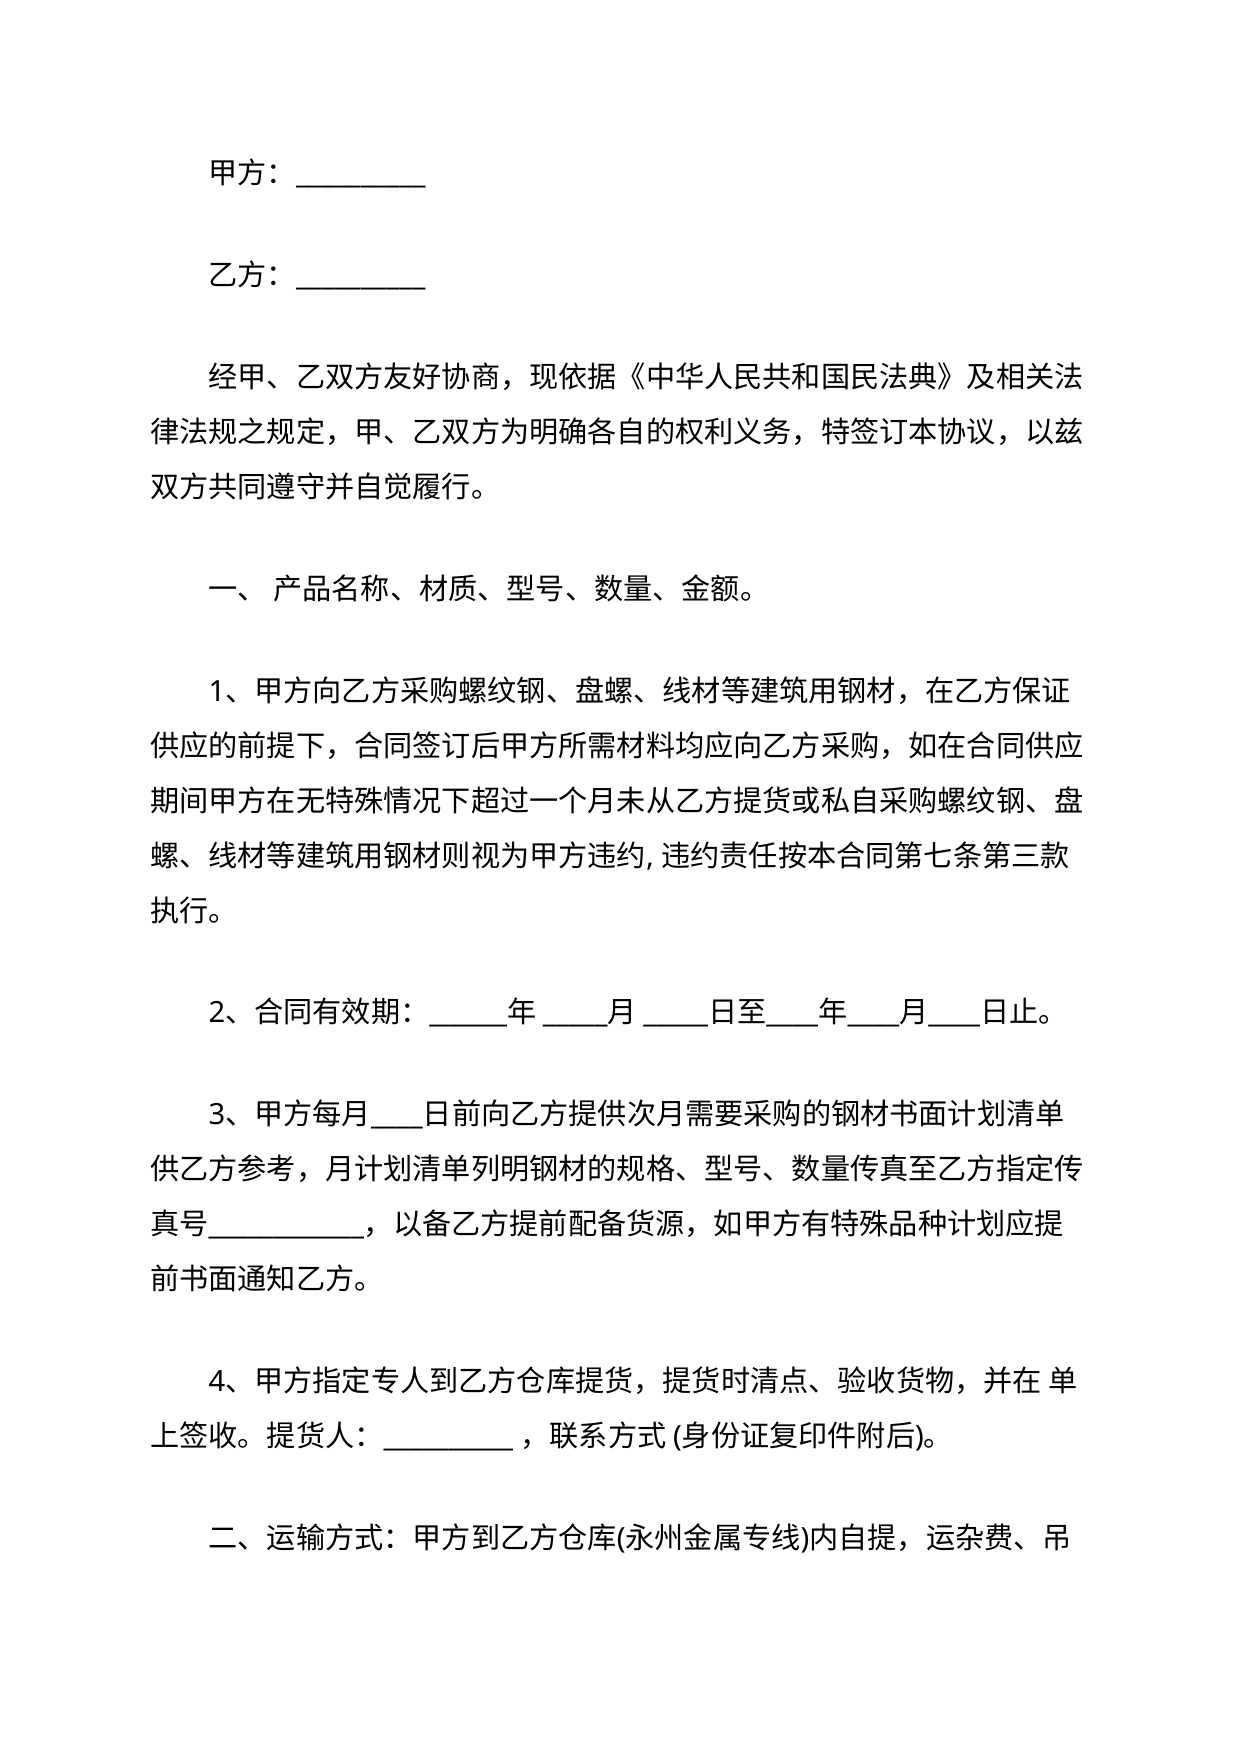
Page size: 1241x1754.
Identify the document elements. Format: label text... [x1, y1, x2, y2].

text 1、甲方向乙方采购螺纹钢、盘螺、线材等建筑用钢材，在乙方保证供应的前提下，合同签订后甲方所需材料均应向乙方采购，如在合同供应期间甲方在无特殊情况下超过一个月未从乙方提货或私自采购螺纹钢、盘螺、线材等建筑用钢材则视为甲方违约, 违约责任按本合同第七条第三款执行。 [150, 667, 1090, 929]
text 甲方：__________ [150, 150, 1090, 192]
text 经甲、乙双方友好协商，现依据《中华人民共和国民法典》及相关法律法规之规定，甲、乙双方为明确各自的权利义务，特签订本协议，以兹双方共同遵守并自觉履行。 [150, 354, 1090, 506]
text 乙方：__________ [150, 252, 1090, 294]
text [150, 1514, 1090, 1557]
text 3、甲方每月____日前向乙方提供次月需要采购的钢材书面计划清单供乙方参考，月计划清单列明钢材的规格、型号、数量传真至乙方指定传真号____________，以备乙方提前配备货源，如甲方有特殊品种计划应提前书面通知乙方。 [150, 1091, 1090, 1298]
text 一、 产品名称、材质、型号、数量、金额。 [150, 566, 1090, 608]
text 4、甲方指定专人到乙方仓库提货，提货时清点、验收货物，并在 单上签收。提货人：__________ ，联系方式 (身份证复印件附后)。 [150, 1357, 1090, 1455]
text 2、合同有效期：______年 _____月 _____日至____年____月____日止。 [150, 989, 1090, 1031]
